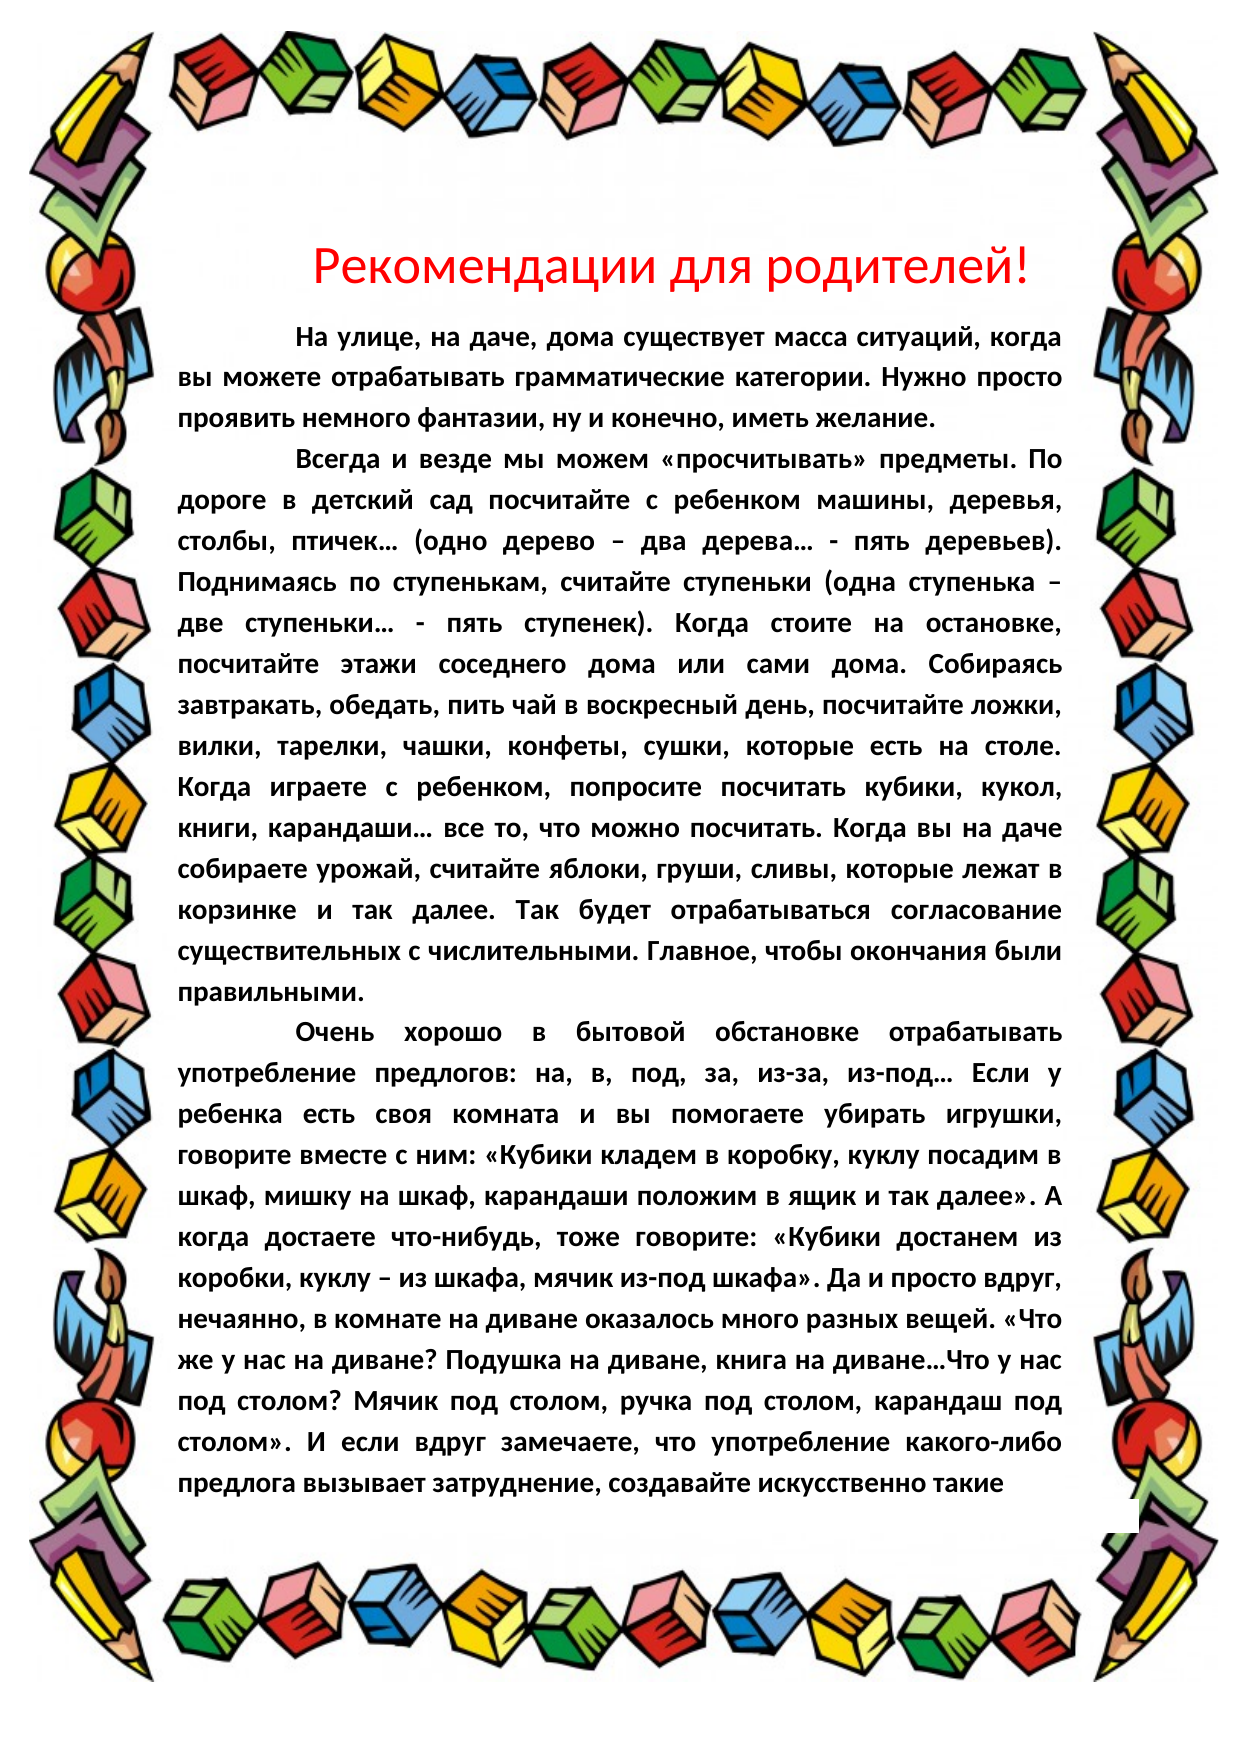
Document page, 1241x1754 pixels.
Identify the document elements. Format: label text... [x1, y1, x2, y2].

text Очень хорошо в бытовой обстановке отрабатывать употребление предлогов: на, в, под, за, из-за, из-под… Если у ребенка есть своя комната и вы помогаете убирать игрушки, говорите вместе с ним: «Кубики кладем в коробку, куклу посадим в шкаф, мишку на шкаф, карандаши положим в ящик и так далее». А когда достаете что-нибудь, тоже говорите: «Кубики достанем из коробки, куклу – из шкафа, мячик из-под шкафа». Да и просто вдруг, нечаянно, в комнате на диване оказалось много разных вещей. «Что же у нас на диване? Подушка на диване, книга на диване…Что у нас под столом? Мячик под столом, ручка под столом, карандаш под столом». И если вдруг замечаете, что употребление какого-либо предлога вызывает затруднение, создавайте искусственно такие [177, 1013, 1063, 1499]
text Всегда и везде мы можем «просчитывать» предметы. По дороге в детский сад посчитайте с ребенком машины, деревья, столбы, птичек… (одно дерево – два дерева… - пять деревьев). Поднимаясь по ступенькам, считайте ступеньки (одна ступенька – две ступеньки… - пять ступенек). Когда стоите на остановке, посчитайте этажи соседнего дома или сами дома. Собираясь завтракать, обедать, пить чай в воскресный день, посчитайте ложки, вилки, тарелки, чашки, конфеты, сушки, которые есть на столе. Когда играете с ребенком, попросите посчитать кубики, кукол, книги, карандаши… все то, что можно посчитать. Когда вы на даче собираете урожай, считайте яблоки, груши, сливы, которые лежат в корзинке и так далее. Так будет отрабатываться согласование существительных с числительными. Главное, чтобы окончания были правильными. [177, 440, 1063, 1008]
picture [29, 31, 1219, 1682]
text Рекомендации для родителей! [162, 231, 1063, 297]
text На улице, на даче, дома существует масса ситуаций, когда вы можете отрабатывать грамматические категории. Нужно просто проявить немного фантазии, ну и конечно, иметь желание. [177, 318, 1063, 435]
